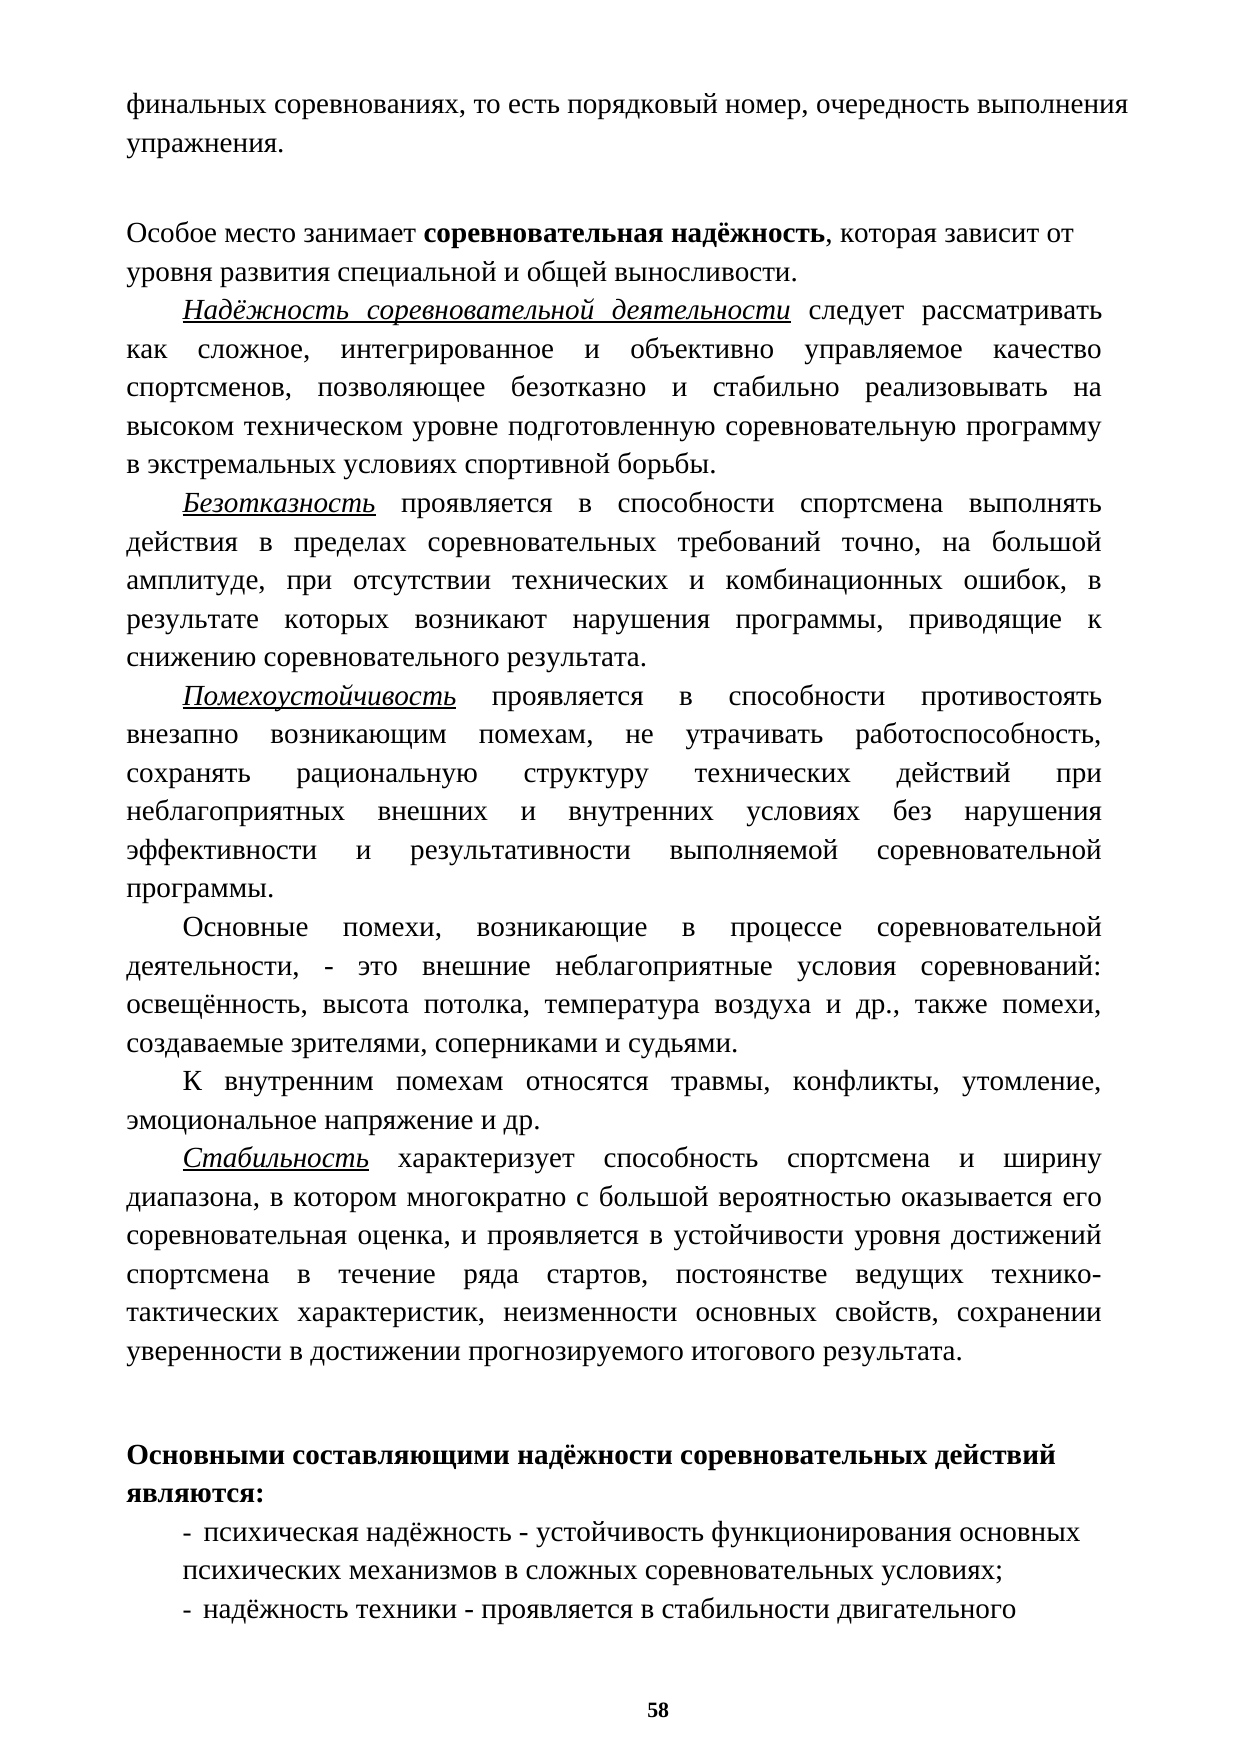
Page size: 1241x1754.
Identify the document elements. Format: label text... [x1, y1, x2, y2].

list надёжность техники - проявляется в стабильности двигательного [126, 1587, 1165, 1626]
text 58 [647, 1700, 669, 1722]
text Основные помехи, возникающие в процессе соревновательной деятельности, - это внешние неблагоприятные условия соревнований: освещённость, высота потолка, температура воздуха и др., также помехи, создаваемые зрителями, соперниками и судьями. [126, 906, 1102, 1060]
text финальных соревнованиях, то есть порядковый номер, очередность выполнения упражнения. [126, 82, 1165, 160]
text К внутренним помехам относятся травмы, конфликты, утомление, эмоциональное напряжение и др. [126, 1060, 1102, 1137]
text Безотказность проявляется в способности спортсмена выполнять действия в пределах соревновательных требований точно, на большой амплитуде, при отсутствии технических и комбинационных ошибок, в результате которых возникают нарушения программы, приводящие к снижению соревновательного результата. [126, 482, 1102, 674]
text Стабильность характеризует способность спортсмена и ширину диапазона, в котором многократно с большой вероятностью оказывается его соревновательная оценка, и проявляется в устойчивости уровня достижений спортсмена в течение ряда стартов, постоянстве ведущих технико-тактических характеристик, неизменности основных свойств, сохранении уверенности в достижении прогнозируемого итогового результата. [126, 1137, 1102, 1368]
text Особое место занимает соревновательная надёжность, которая зависит от уровня развития специальной и общей выносливости. [126, 212, 1165, 289]
text Помехоустойчивость проявляется в способности противостоять внезапно возникающим помехам, не утрачивать работоспособность, сохранять рациональную структуру технических действий при неблагоприятных внешних и внутренних условиях без нарушения эффективности и результативности выполняемой соревновательной программы. [126, 674, 1102, 906]
list психическая надёжность - устойчивость функционирования основных психических механизмов в сложных соревновательных условиях; [182, 1510, 1165, 1587]
text Основными составляющими надёжности соревновательных действий являются: [126, 1433, 1102, 1510]
text Надёжность соревновательной деятельности следует рассматривать как сложное, интегрированное и объективно управляемое качество спортсменов, позволяющее безотказно и стабильно реализовывать на высоком техническом уровне подготовленную соревновательную программу в экстремальных условиях спортивной борьбы. [126, 289, 1102, 482]
